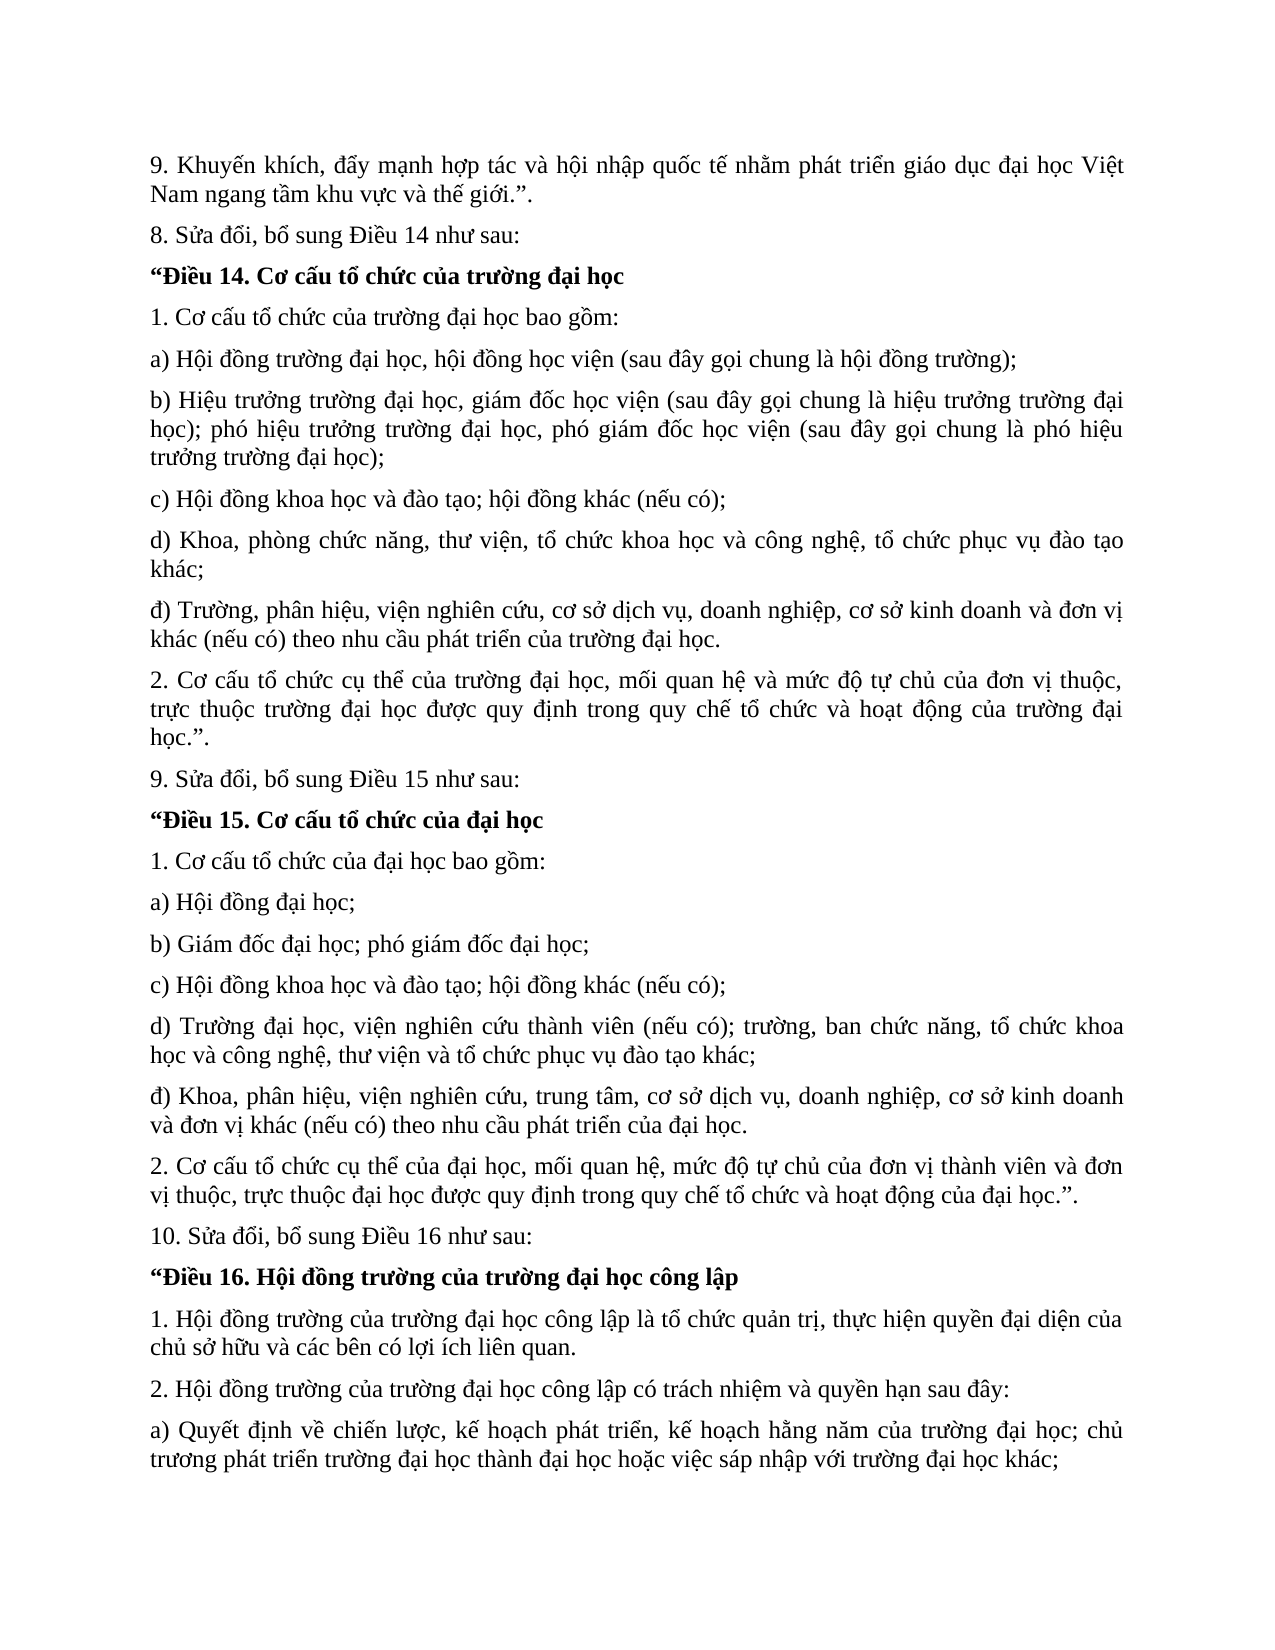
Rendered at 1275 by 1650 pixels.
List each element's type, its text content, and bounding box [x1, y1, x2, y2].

text b) Hiệu trưởng trường đại học, giám đốc học viện (sau đây gọi chung là hiệu trưởng trường đại học); phó hiệu trưởng trường đại học, phó giám đốc học viện (sau đây gọi chung là phó hiệu trưởng trường đại học); [150, 385, 1125, 471]
text 2. Cơ cấu tổ chức cụ thể của trường đại học, mối quan hệ và mức độ tự chủ của đơn vị thuộc, trực thuộc trường đại học được quy định trong quy chế tổ chức và hoạt động của trường đại học.”. [150, 665, 1125, 751]
text d) Khoa, phòng chức năng, thư viện, tổ chức khoa học và công nghệ, tổ chức phục vụ đào tạo khác; [150, 525, 1125, 582]
text b) Giám đốc đại học; phó giám đốc đại học; [150, 929, 1125, 957]
text c) Hội đồng khoa học và đào tạo; hội đồng khác (nếu có); [150, 970, 1125, 999]
text 2. Cơ cấu tổ chức cụ thể của đại học, mối quan hệ, mức độ tự chủ của đơn vị thành viên và đơn vị thuộc, trực thuộc đại học được quy định trong quy chế tổ chức và hoạt động của đại học.”. [150, 1151, 1125, 1209]
text đ) Trường, phân hiệu, viện nghiên cứu, cơ sở dịch vụ, doanh nghiệp, cơ sở kinh doanh và đơn vị khác (nếu có) theo nhu cầu phát triển của trường đại học. [150, 595, 1125, 652]
text 9. Khuyến khích, đẩy mạnh hợp tác và hội nhập quốc tế nhằm phát triển giáo dục đại học Việt Nam ngang tầm khu vực và thế giới.”. [150, 150, 1125, 207]
text “Điều 15. Cơ cấu tổ chức của đại học [150, 805, 1125, 834]
text 10. Sửa đổi, bổ sung Điều 16 như sau: [150, 1221, 1125, 1250]
text đ) Khoa, phân hiệu, viện nghiên cứu, trung tâm, cơ sở dịch vụ, doanh nghiệp, cơ sở kinh doanh và đơn vị khác (nếu có) theo nhu cầu phát triển của đại học. [150, 1081, 1125, 1139]
text d) Trường đại học, viện nghiên cứu thành viên (nếu có); trường, ban chức năng, tổ chức khoa học và công nghệ, thư viện và tổ chức phục vụ đào tạo khác; [150, 1011, 1125, 1069]
text 1. Cơ cấu tổ chức của đại học bao gồm: [150, 846, 1125, 875]
text a) Quyết định về chiến lược, kế hoạch phát triển, kế hoạch hằng năm của trường đại học; chủ trương phát triển trường đại học thành đại học hoặc việc sáp nhập với trường đại học khác; [150, 1415, 1125, 1472]
text “Điều 16. Hội đồng trường của trường đại học công lập [150, 1262, 1125, 1291]
text a) Hội đồng trường đại học, hội đồng học viện (sau đây gọi chung là hội đồng trường); [150, 344, 1125, 372]
text 1. Hội đồng trường của trường đại học công lập là tổ chức quản trị, thực hiện quyền đại diện của chủ sở hữu và các bên có lợi ích liên quan. [150, 1304, 1125, 1361]
text c) Hội đồng khoa học và đào tạo; hội đồng khác (nếu có); [150, 484, 1125, 512]
text 1. Cơ cấu tổ chức của trường đại học bao gồm: [150, 302, 1125, 331]
text 8. Sửa đổi, bổ sung Điều 14 như sau: [150, 220, 1125, 249]
text 2. Hội đồng trường của trường đại học công lập có trách nhiệm và quyền hạn sau đây: [150, 1374, 1125, 1402]
text a) Hội đồng đại học; [150, 887, 1125, 916]
text 9. Sửa đổi, bổ sung Điều 15 như sau: [150, 764, 1125, 792]
text “Điều 14. Cơ cấu tổ chức của trường đại học [150, 261, 1125, 290]
